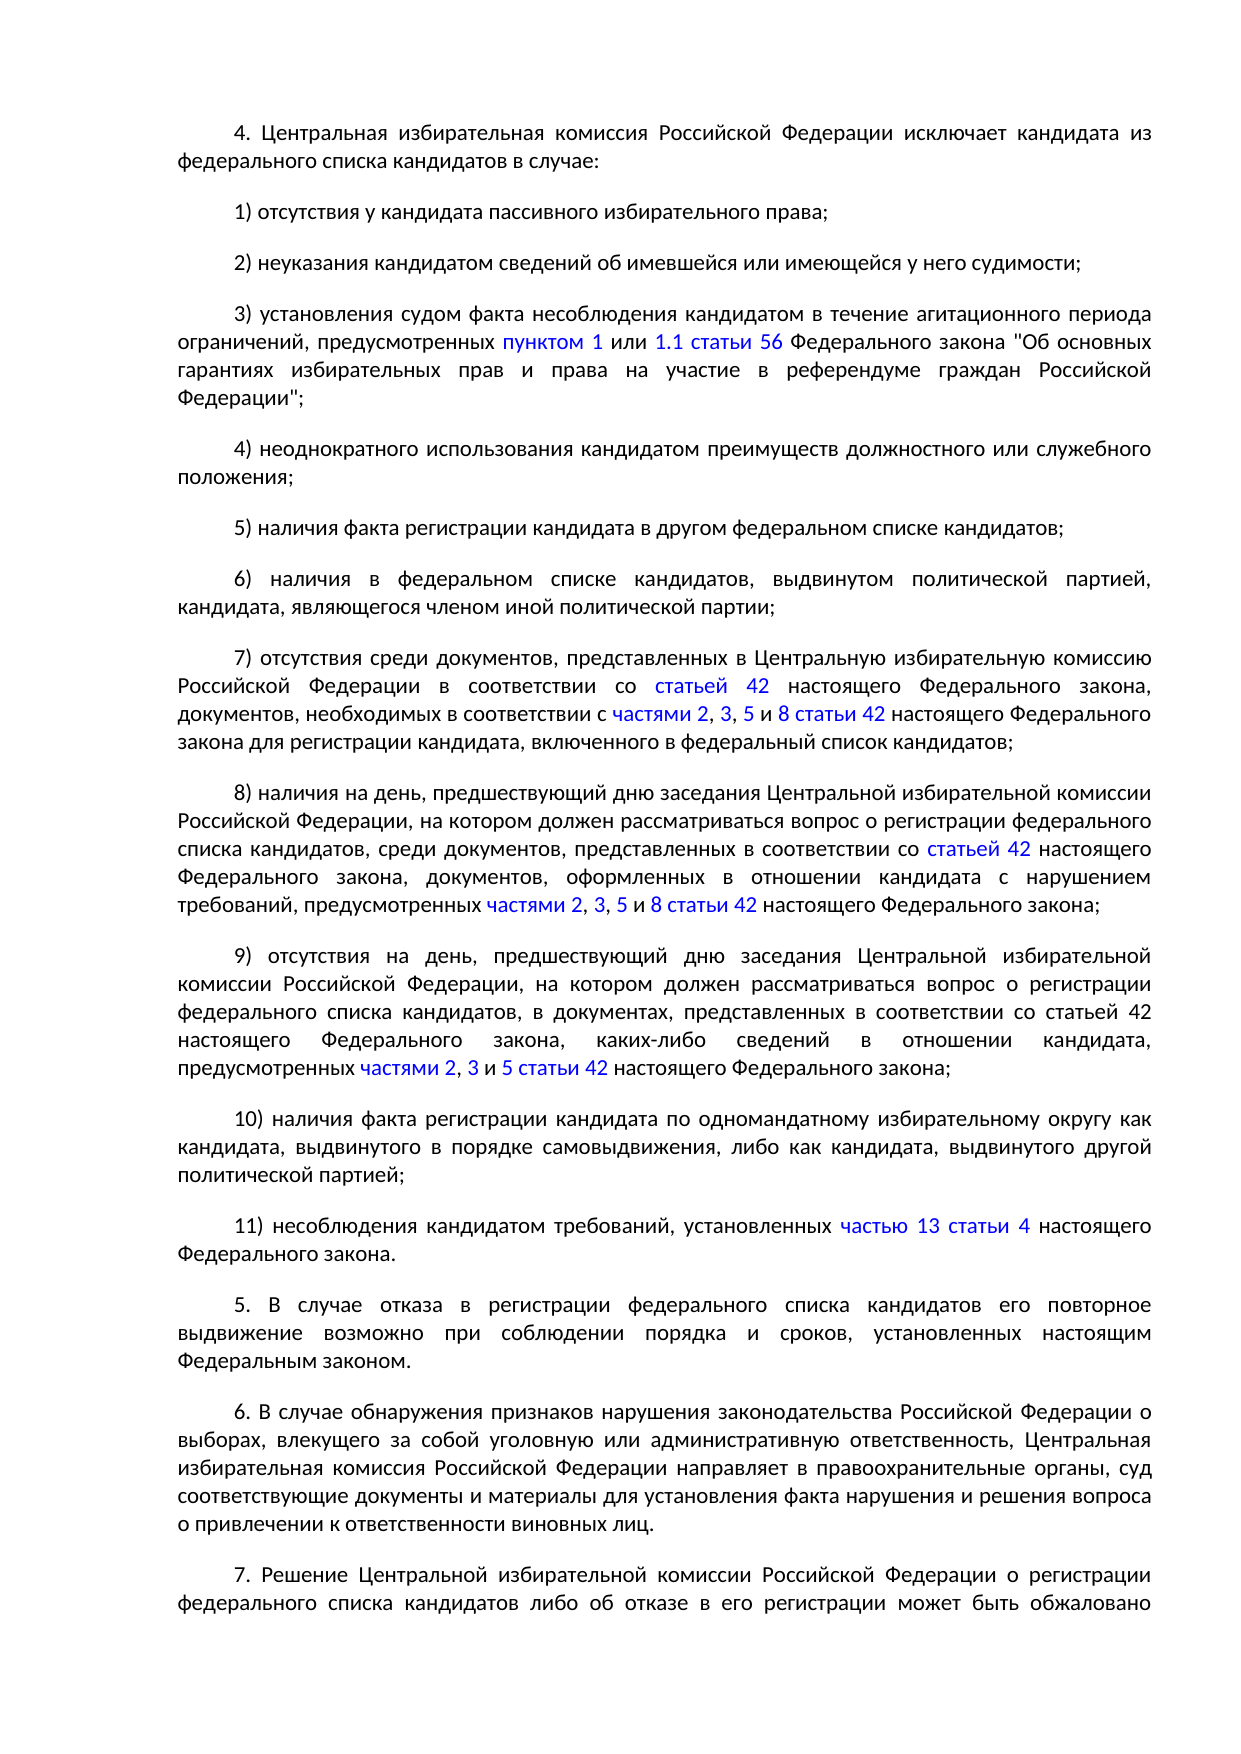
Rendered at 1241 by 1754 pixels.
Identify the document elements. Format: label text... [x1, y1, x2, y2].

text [177, 1560, 1152, 1616]
text 6. В случае обнаружения признаков нарушения законодательства Российской Федерации о выборах, влекущего за собой уголовную или административную ответственность, Центральная избирательная комиссия Российской Федерации направляет в правоохранительные органы, суд соответствующие документы и материалы для установления факта нарушения и решения вопроса о привлечении к ответственности виновных лиц. [177, 1397, 1152, 1537]
text 1) отсутствия у кандидата пассивного избирательного права; [177, 197, 1152, 225]
text 2) неуказания кандидатом сведений об имевшейся или имеющейся у него судимости; [177, 248, 1152, 276]
text 4) неоднократного использования кандидатом преимуществ должностного или служебного положения; [177, 434, 1152, 490]
text 5) наличия факта регистрации кандидата в другом федеральном списке кандидатов; [177, 513, 1152, 541]
text 7) отсутствия среди документов, представленных в Центральную избирательную комиссию Российской Федерации в соответствии со статьей 42 настоящего Федерального закона, документов, необходимых в соответствии с частями 2, 3, 5 и 8 статьи 42 настоящего Федерального закона для регистрации кандидата, включенного в федеральный список кандидатов; [177, 643, 1152, 755]
text 11) несоблюдения кандидатом требований, установленных частью 13 статьи 4 настоящего Федерального закона. [177, 1211, 1152, 1267]
text 9) отсутствия на день, предшествующий дню заседания Центральной избирательной комиссии Российской Федерации, на котором должен рассматриваться вопрос о регистрации федерального списка кандидатов, в документах, представленных в соответствии со статьей 42 настоящего Федерального закона, каких-либо сведений в отношении кандидата, предусмотренных частями 2, 3 и 5 статьи 42 настоящего Федерального закона; [177, 941, 1152, 1081]
text 4. Центральная избирательная комиссия Российской Федерации исключает кандидата из федерального списка кандидатов в случае: [177, 118, 1152, 174]
text 6) наличия в федеральном списке кандидатов, выдвинутом политической партией, кандидата, являющегося членом иной политической партии; [177, 564, 1152, 620]
text 3) установления судом факта несоблюдения кандидатом в течение агитационного периода ограничений, предусмотренных пунктом 1 или 1.1 статьи 56 Федерального закона "Об основных гарантиях избирательных прав и права на участие в референдуме граждан Российской Федерации"; [177, 299, 1152, 411]
text 8) наличия на день, предшествующий дню заседания Центральной избирательной комиссии Российской Федерации, на котором должен рассматриваться вопрос о регистрации федерального списка кандидатов, среди документов, представленных в соответствии со статьей 42 настоящего Федерального закона, документов, оформленных в отношении кандидата с нарушением требований, предусмотренных частями 2, 3, 5 и 8 статьи 42 настоящего Федерального закона; [177, 778, 1152, 918]
text 10) наличия факта регистрации кандидата по одномандатному избирательному округу как кандидата, выдвинутого в порядке самовыдвижения, либо как кандидата, выдвинутого другой политической партией; [177, 1104, 1152, 1188]
text 5. В случае отказа в регистрации федерального списка кандидатов его повторное выдвижение возможно при соблюдении порядка и сроков, установленных настоящим Федеральным законом. [177, 1290, 1152, 1374]
